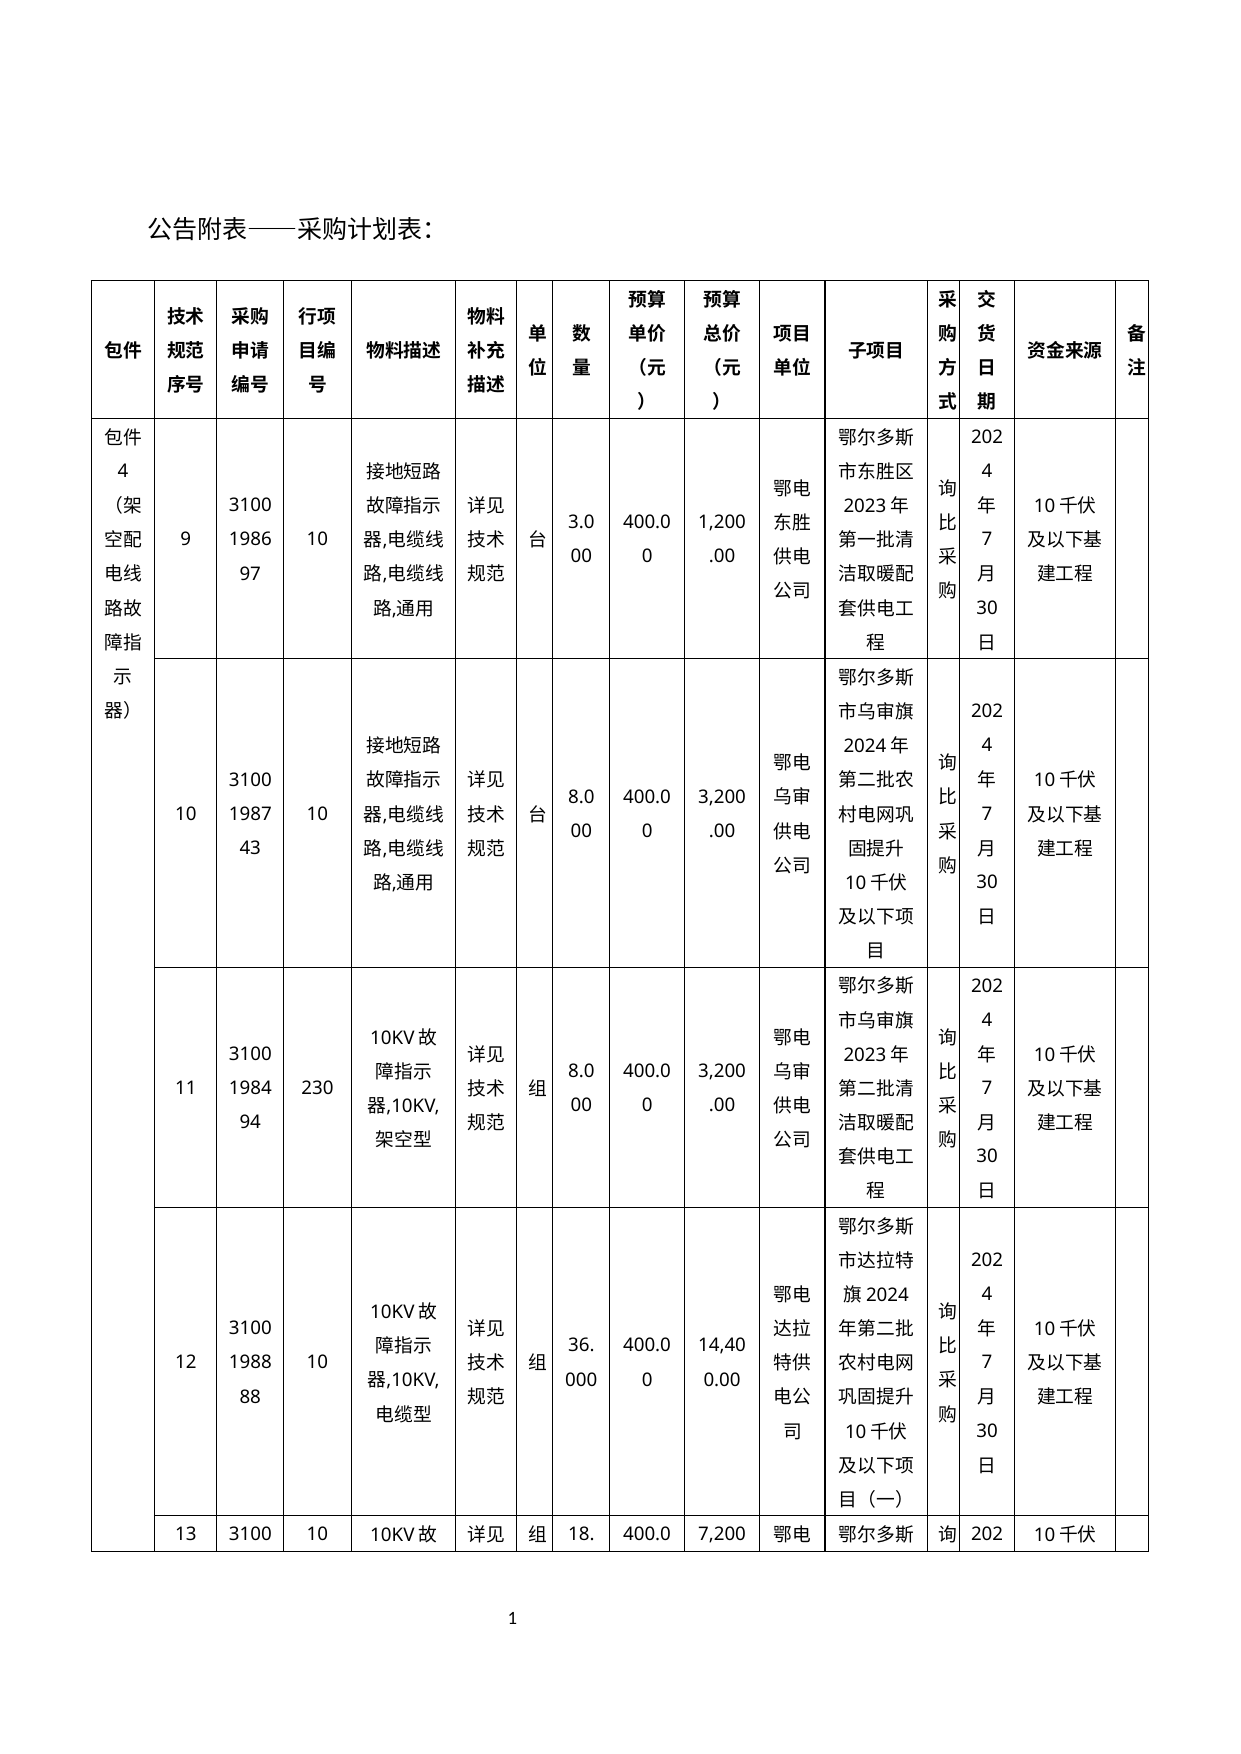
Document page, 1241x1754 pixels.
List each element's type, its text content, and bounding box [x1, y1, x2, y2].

table_cell 询比采购 [928, 419, 959, 658]
table_cell 36.000 [553, 1208, 609, 1515]
table_header 预算单价（元） [610, 281, 684, 418]
table_cell 3.000 [553, 419, 609, 658]
table_header 子项目 [826, 281, 927, 418]
table_cell 询比采购 [928, 659, 959, 967]
table_cell 400.00 [610, 419, 684, 658]
table_header 包件 [92, 281, 154, 418]
table_cell 详见技术规范 [456, 968, 516, 1207]
table_cell 14,400.00 [685, 1208, 759, 1515]
table_cell 鄂尔多斯市乌审旗2024年第二批农村电网巩固提升10千伏及以下项目 [826, 659, 927, 967]
table_header 交货日期 [960, 281, 1014, 418]
table_cell 3100198744 [217, 1516, 283, 1551]
table_header 备注 [1116, 281, 1148, 418]
table_cell 鄂电乌审供电公司 [760, 1516, 824, 1551]
table_cell 鄂电乌审供电公司 [760, 968, 824, 1207]
table_cell 11 [155, 968, 216, 1207]
table_cell 400.00 [610, 1208, 684, 1515]
table_cell 10 [284, 419, 351, 658]
table_cell 2024年7月30日 [960, 419, 1014, 658]
table_cell 鄂尔多斯市达拉特旗2024年第二批农村电网巩固提升10千伏及以下项目（一） [826, 1208, 927, 1515]
table_cell 台 [517, 659, 552, 967]
table_cell 鄂尔多斯市东胜区2023年第一批清洁取暖配套供电工程 [826, 419, 927, 658]
table_cell 详见技术规范 [456, 1516, 516, 1551]
table_cell 包件4（架空配电线路故障指示器） [92, 419, 154, 1551]
table_cell 接地短路故障指示器,电缆线路,电缆线路,通用 [352, 419, 455, 658]
table_cell 10KV故障指示器,10KV,电缆型 [352, 1516, 455, 1551]
table_cell 10千伏及以下基建工程 [1015, 1516, 1115, 1551]
table_cell 10千伏及以下基建工程 [1015, 968, 1115, 1207]
table_header 采购方式 [928, 281, 959, 418]
table_cell 询比采购 [928, 1208, 959, 1515]
table_cell 10KV故障指示器,10KV,电缆型 [352, 1208, 455, 1515]
table_cell 230 [284, 968, 351, 1207]
table_cell 2024年7月30日 [960, 1516, 1014, 1551]
table_cell 9 [155, 419, 216, 658]
table_header 单位 [517, 281, 552, 418]
table_cell 鄂电东胜供电公司 [760, 419, 824, 658]
table_cell 台 [517, 419, 552, 658]
table_cell 组 [517, 1208, 552, 1515]
table_cell 10千伏及以下基建工程 [1015, 659, 1115, 967]
table_cell 8.000 [553, 659, 609, 967]
table_header 数量 [553, 281, 609, 418]
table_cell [826, 1516, 927, 1551]
table_cell 接地短路故障指示器,电缆线路,电缆线路,通用 [352, 659, 455, 967]
table_cell 10 [284, 1516, 351, 1551]
table_header 物料描述 [352, 281, 455, 418]
table_cell 3100198888 [217, 1208, 283, 1515]
table_header 物料补充描述 [456, 281, 516, 418]
table_cell 10千伏及以下基建工程 [1015, 1208, 1115, 1515]
table_cell 3100198697 [217, 419, 283, 658]
table_cell 3100198743 [217, 659, 283, 967]
table_cell 7,200.00 [685, 1516, 759, 1551]
table_cell 10 [155, 659, 216, 967]
table_cell 10KV故障指示器,10KV,架空型 [352, 968, 455, 1207]
table_cell 8.000 [553, 968, 609, 1207]
table_header 技术规范序号 [155, 281, 216, 418]
table_cell 组 [517, 968, 552, 1207]
table_header 采购申请编号 [217, 281, 283, 418]
table_cell 详见技术规范 [456, 1208, 516, 1515]
table_cell 2024年7月30日 [960, 1208, 1014, 1515]
table_cell 12 [155, 1208, 216, 1515]
table_cell 18.000 [553, 1516, 609, 1551]
table_cell 400.00 [610, 1516, 684, 1551]
table_cell 2024年7月30日 [960, 659, 1014, 967]
table_cell 3,200.00 [685, 968, 759, 1207]
table_cell [1116, 1516, 1148, 1551]
table_cell 详见技术规范 [456, 659, 516, 967]
table_cell 3100198494 [217, 968, 283, 1207]
table_cell 询比采购 [928, 968, 959, 1207]
table_cell [1116, 659, 1148, 967]
table_cell 400.00 [610, 659, 684, 967]
table_cell 2024年7月30日 [960, 968, 1014, 1207]
table_cell 10 [284, 659, 351, 967]
table_cell 400.00 [610, 968, 684, 1207]
table_cell [1116, 1208, 1148, 1515]
table_header 行项目编号 [284, 281, 351, 418]
table_cell 组 [517, 1516, 552, 1551]
table_cell 1,200.00 [685, 419, 759, 658]
table_cell 10 [284, 1208, 351, 1515]
text 公告附表——采购计划表： [148, 194, 1093, 262]
table_cell 鄂电达拉特供电公司 [760, 1208, 824, 1515]
table_header 项目单位 [760, 281, 824, 418]
table_cell 13 [155, 1516, 216, 1551]
table_cell 鄂尔多斯市乌审旗2023年第二批清洁取暖配套供电工程 [826, 968, 927, 1207]
table_cell [1116, 419, 1148, 658]
table_cell 询比采购 [928, 1516, 959, 1551]
table_header 预算总价（元） [685, 281, 759, 418]
table_cell 鄂电乌审供电公司 [760, 659, 824, 967]
table_cell 3,200.00 [685, 659, 759, 967]
table_cell 10千伏及以下基建工程 [1015, 419, 1115, 658]
table_cell 详见技术规范 [456, 419, 516, 658]
table_cell [1116, 968, 1148, 1207]
table_header 资金来源 [1015, 281, 1115, 418]
